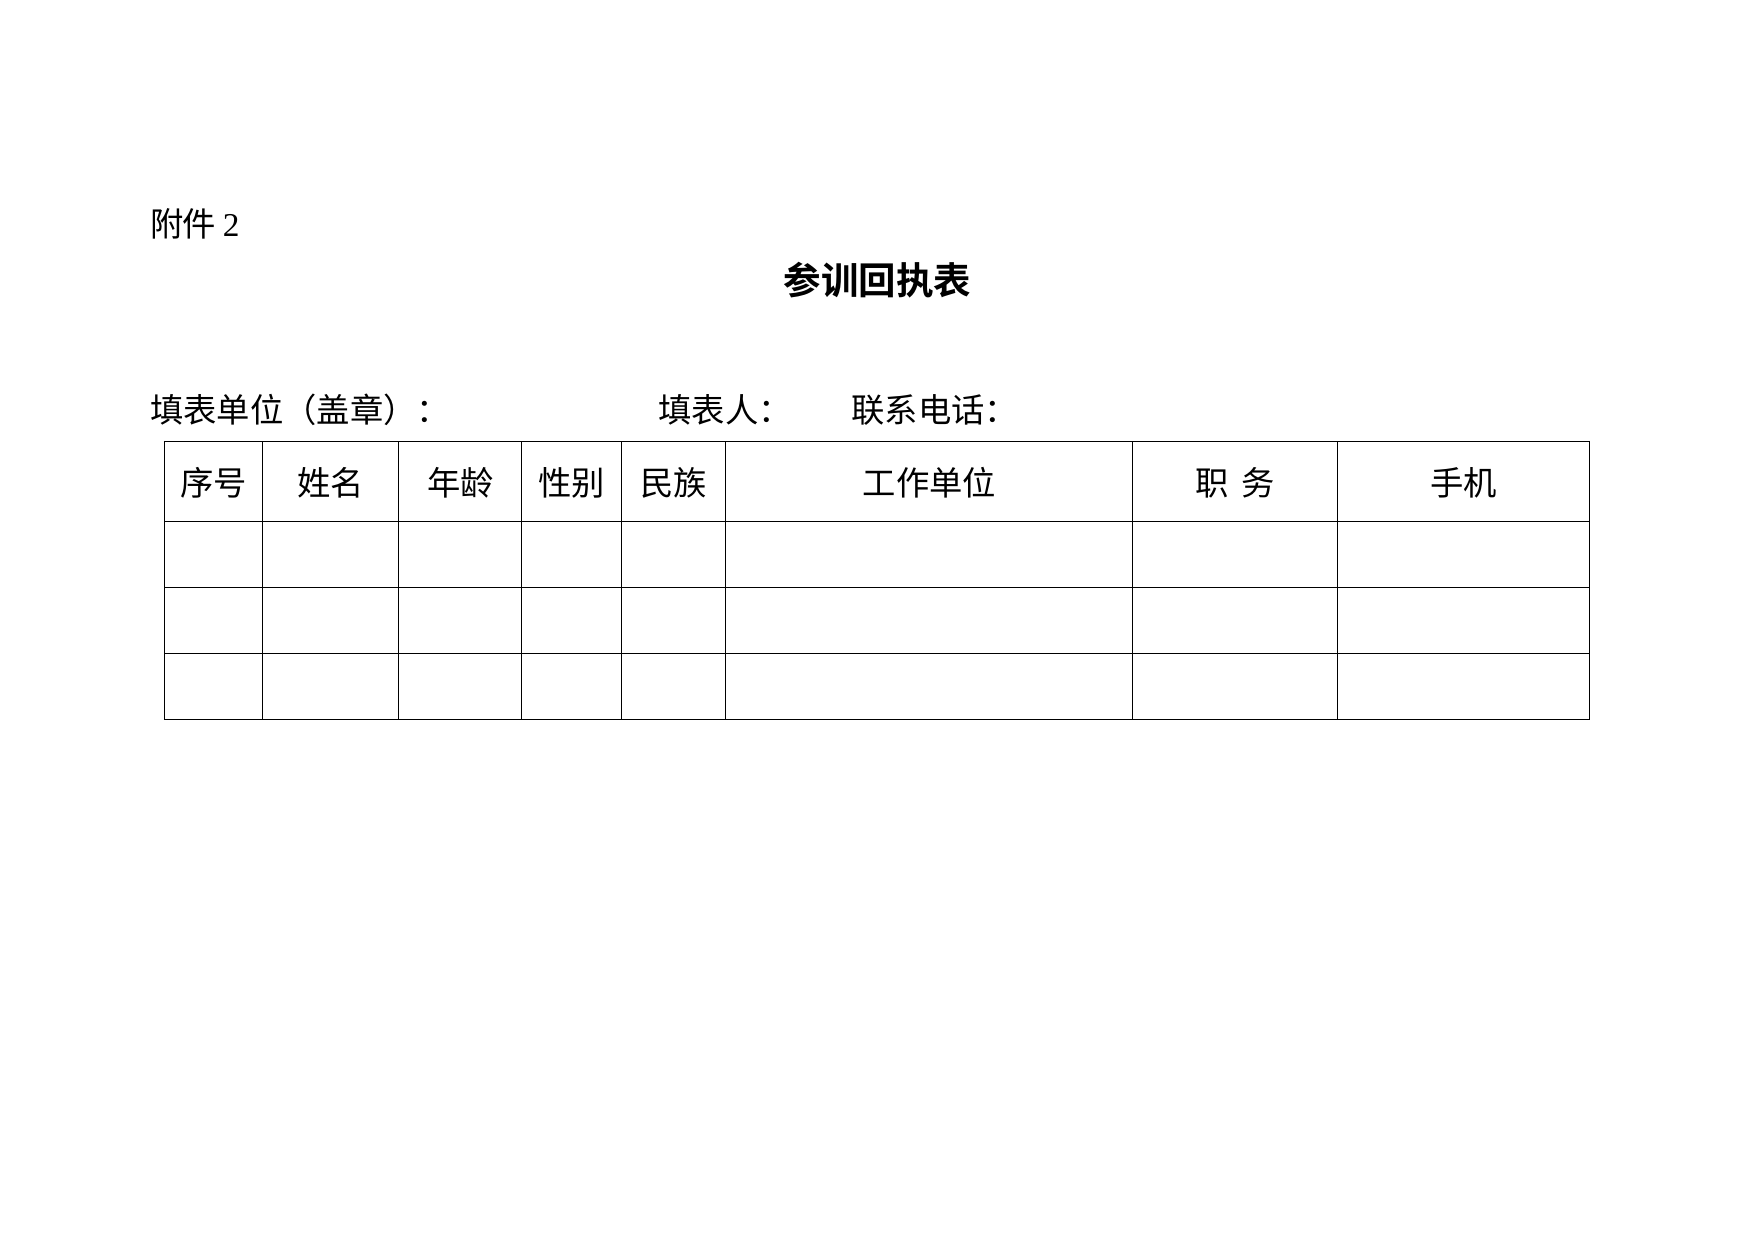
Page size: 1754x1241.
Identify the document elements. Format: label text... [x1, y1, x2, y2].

table_header 工作单位 [726, 442, 1132, 521]
table_cell [726, 654, 1132, 719]
table_header 姓名 [263, 442, 398, 521]
table_cell [165, 654, 262, 719]
table_cell [726, 522, 1132, 587]
table_cell [1338, 588, 1589, 653]
text 参训回执表 [150, 246, 1604, 311]
table_cell [622, 588, 725, 653]
table_cell [1338, 654, 1589, 719]
table_cell [1338, 522, 1589, 587]
table_cell [726, 588, 1132, 653]
table_header 序号 [165, 442, 262, 521]
table_header 性别 [522, 442, 621, 521]
table_cell [1133, 588, 1337, 653]
table_cell [522, 522, 621, 587]
table_cell [165, 588, 262, 653]
table_cell [1133, 522, 1337, 587]
table_header 职务 [1133, 442, 1337, 521]
table_header 民族 [622, 442, 725, 521]
table_cell [263, 522, 398, 587]
table_header 年龄 [399, 442, 521, 521]
text 填表单位（盖章）： 填表人： 联系电话： [150, 376, 1604, 441]
table_cell [165, 522, 262, 587]
table_cell [399, 522, 521, 587]
table_cell [522, 654, 621, 719]
table_cell [522, 588, 621, 653]
table_cell [399, 588, 521, 653]
text 附件2 [150, 198, 1604, 246]
table_cell [622, 522, 725, 587]
table_cell [1133, 654, 1337, 719]
table_cell [263, 654, 398, 719]
table_cell [263, 588, 398, 653]
table_cell [622, 654, 725, 719]
table_cell [399, 654, 521, 719]
table_header 手机 [1338, 442, 1589, 521]
